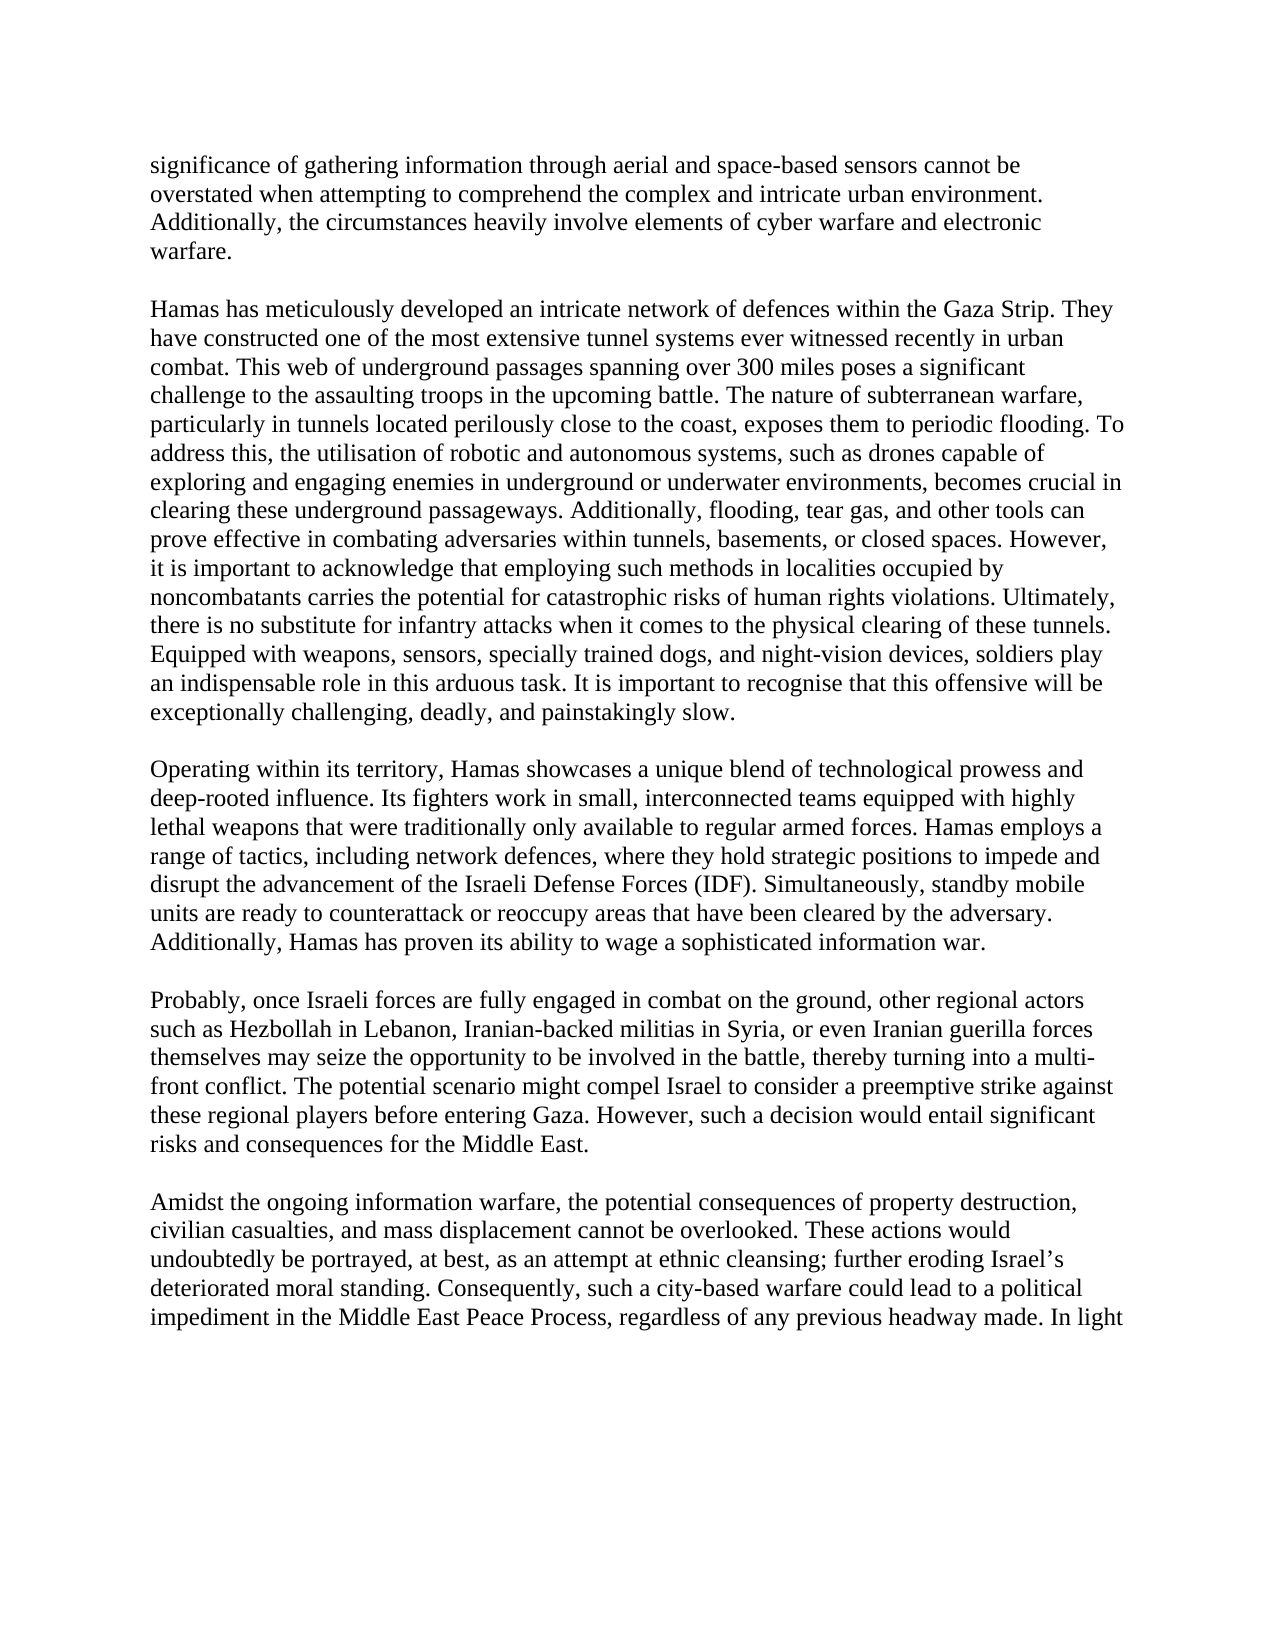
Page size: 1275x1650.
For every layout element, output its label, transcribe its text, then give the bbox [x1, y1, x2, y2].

text Operating within its territory, Hamas showcases a unique blend of technological prowess and deep-rooted influence. Its fighters work in small, interconnected teams equipped with highly lethal weapons that were traditionally only available to regular armed forces. Hamas employs a range of tactics, including network defences, where they hold strategic positions to impede and disrupt the advancement of the Israeli Defense Forces (IDF). Simultaneously, standby mobile units are ready to counterattack or reoccupy areas that have been cleared by the adversary. Additionally, Hamas has proven its ability to wage a sophisticated information war. [150, 754, 1125, 956]
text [150, 150, 1125, 265]
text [150, 1187, 1125, 1330]
text Hamas has meticulously developed an intricate network of defences within the Gaza Strip. They have constructed one of the most extensive tunnel systems ever witnessed recently in urban combat. This web of underground passages spanning over 300 miles poses a significant challenge to the assaulting troops in the upcoming battle. The nature of subterranean warfare, particularly in tunnels located perilously close to the coast, exposes them to periodic flooding. To address this, the utilisation of robotic and autonomous systems, such as drones capable of exploring and engaging enemies in underground or underwater environments, becomes crucial in clearing these underground passageways. Additionally, flooding, tear gas, and other tools can prove effective in combating adversaries within tunnels, basements, or closed spaces. However, it is important to acknowledge that employing such methods in localities occupied by noncombatants carries the potential for catastrophic risks of human rights violations. Ultimately, there is no substitute for infantry attacks when it comes to the physical clearing of these tunnels. Equipped with weapons, sensors, specially trained dogs, and night-vision devices, soldiers play an indispensable role in this arduous task. It is important to recognise that this offensive will be exceptionally challenging, deadly, and painstakingly slow. [150, 294, 1125, 725]
text Probably, once Israeli forces are fully engaged in combat on the ground, other regional actors such as Hezbollah in Lebanon, Iranian-backed militias in Syria, or even Iranian guerilla forces themselves may seize the opportunity to be involved in the battle, thereby turning into a multi-front conflict. The potential scenario might compel Israel to consider a preemptive strike against these regional players before entering Gaza. However, such a decision would entail significant risks and consequences for the Middle East. [150, 985, 1125, 1157]
